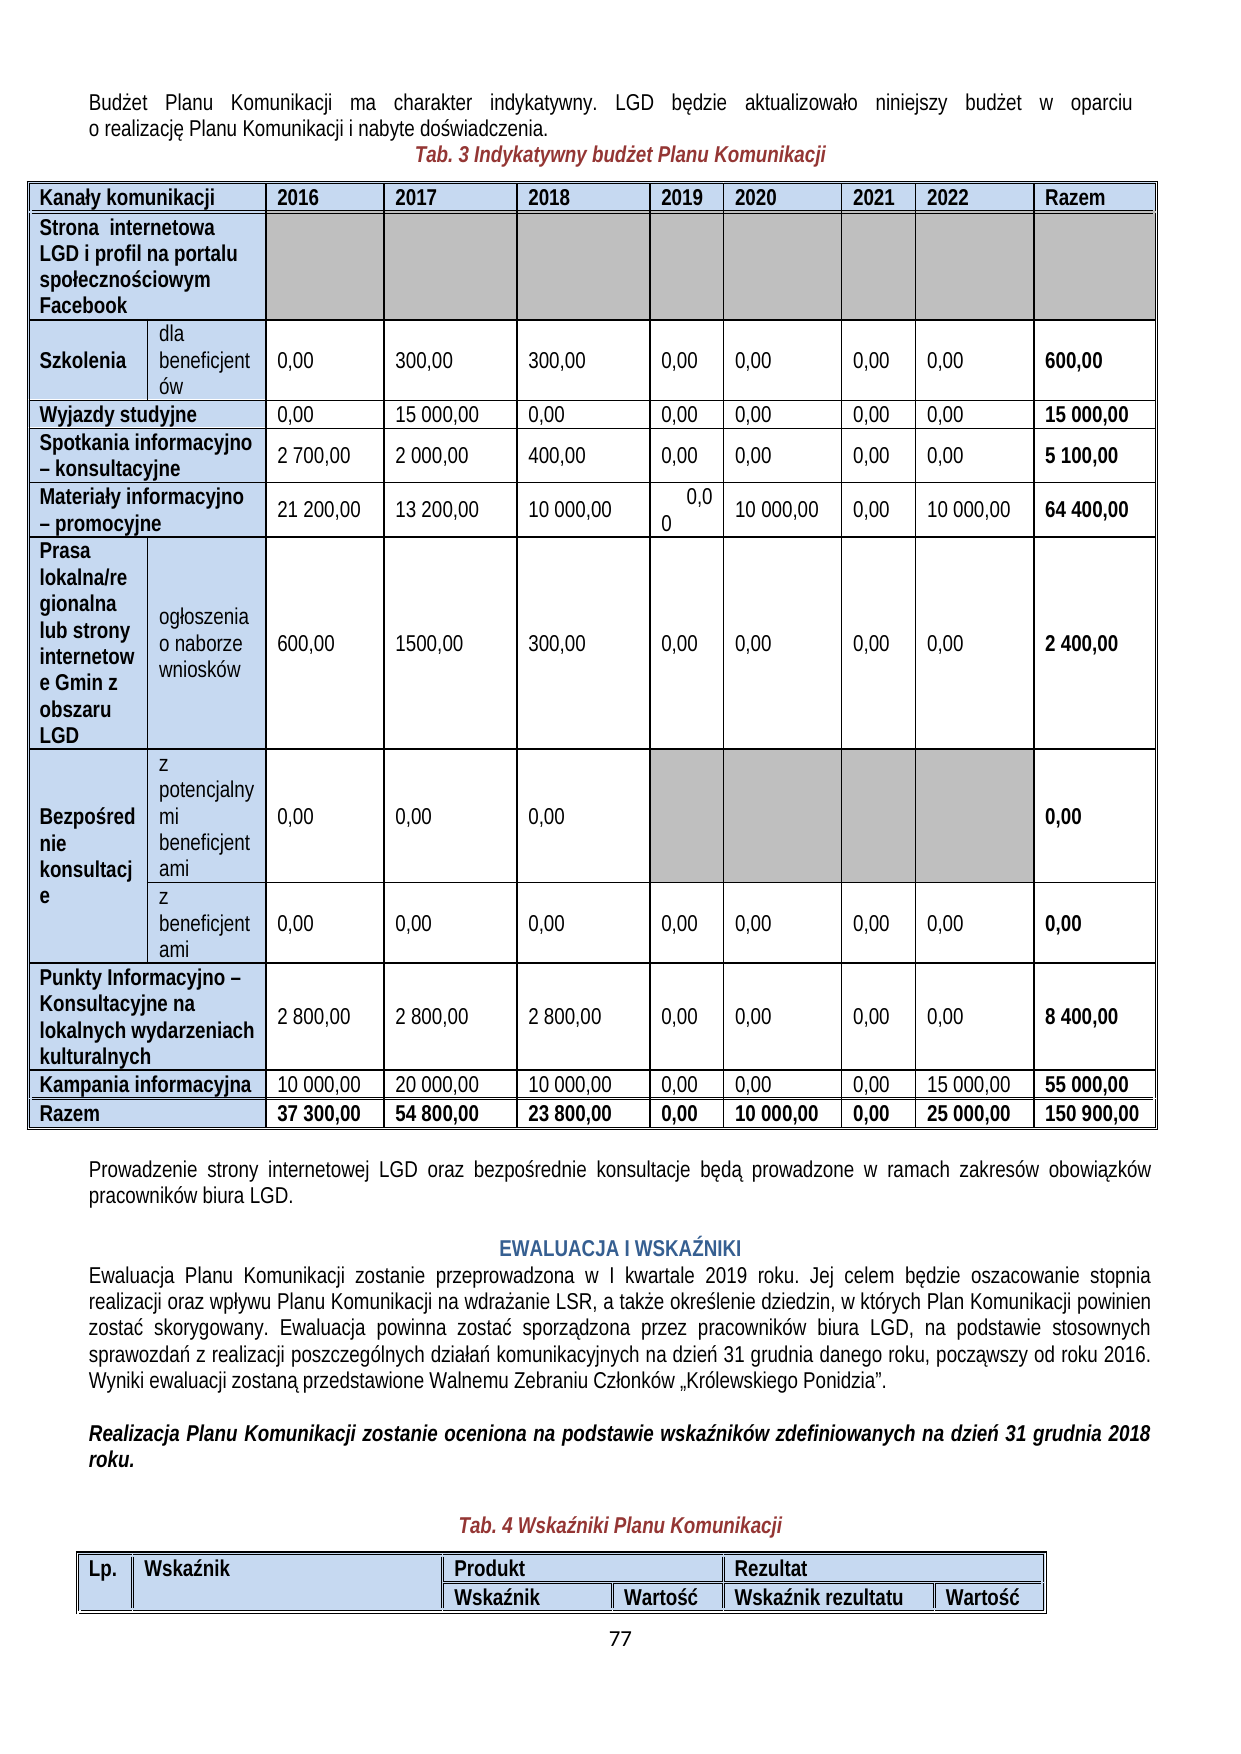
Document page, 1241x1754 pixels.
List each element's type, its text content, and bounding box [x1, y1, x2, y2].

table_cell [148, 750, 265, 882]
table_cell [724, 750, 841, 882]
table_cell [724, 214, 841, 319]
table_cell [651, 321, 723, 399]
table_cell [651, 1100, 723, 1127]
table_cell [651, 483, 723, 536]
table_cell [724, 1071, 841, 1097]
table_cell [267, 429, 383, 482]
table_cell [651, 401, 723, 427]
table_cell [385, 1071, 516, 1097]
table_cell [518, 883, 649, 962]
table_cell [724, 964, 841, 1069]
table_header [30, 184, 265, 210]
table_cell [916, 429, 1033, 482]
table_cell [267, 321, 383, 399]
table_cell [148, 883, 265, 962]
text EWALUACJA I WSKAŹNIKI [89, 1235, 1152, 1262]
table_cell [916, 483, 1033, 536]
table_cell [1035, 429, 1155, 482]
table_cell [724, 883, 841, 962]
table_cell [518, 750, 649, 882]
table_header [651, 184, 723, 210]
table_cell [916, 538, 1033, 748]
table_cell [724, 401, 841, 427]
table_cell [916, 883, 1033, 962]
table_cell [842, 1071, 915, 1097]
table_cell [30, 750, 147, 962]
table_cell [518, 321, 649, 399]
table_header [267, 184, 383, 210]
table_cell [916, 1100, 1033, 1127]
text Tab. 4 Wskaźniki Planu Komunikacji [89, 1512, 1152, 1538]
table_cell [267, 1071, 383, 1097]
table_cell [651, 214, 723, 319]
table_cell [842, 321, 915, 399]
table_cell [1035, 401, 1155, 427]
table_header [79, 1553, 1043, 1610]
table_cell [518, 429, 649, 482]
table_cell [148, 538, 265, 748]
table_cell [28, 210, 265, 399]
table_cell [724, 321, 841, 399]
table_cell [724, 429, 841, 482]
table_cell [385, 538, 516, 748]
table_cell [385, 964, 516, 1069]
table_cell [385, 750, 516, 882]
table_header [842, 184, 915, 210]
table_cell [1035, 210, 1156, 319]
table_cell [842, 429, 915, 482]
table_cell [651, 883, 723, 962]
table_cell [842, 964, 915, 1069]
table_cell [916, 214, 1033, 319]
text Prowadzenie strony internetowej LGD oraz bezpośrednie konsultacje będą prowadzone w ramach zakresów obowiązków pracowników biura LGD. [89, 1156, 1152, 1209]
text Ewaluacja Planu Komunikacji zostanie przeprowadzona w I kwartale 2019 roku. Jej celem będzie oszacowanie stopnia realizacji oraz wpływu Planu Komunikacji na wdrażanie LSR, a także określenie dziedzin, w których Plan Komunikacji powinien zostać skorygowany. Ewaluacja powinna zostać sporządzona przez pracowników biura LGD, na podstawie stosownych sprawozdań z realizacji poszczególnych działań komunikacyjnych na dzień 31 grudnia danego roku, począwszy od roku 2016. Wyniki ewaluacji zostaną przedstawione Walnemu Zebraniu Członków „Królewskiego Ponidzia”. [89, 1262, 1152, 1393]
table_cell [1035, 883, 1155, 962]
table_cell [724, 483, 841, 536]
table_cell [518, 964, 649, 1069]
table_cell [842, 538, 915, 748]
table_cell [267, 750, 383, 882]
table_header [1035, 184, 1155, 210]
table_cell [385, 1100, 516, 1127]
text Tab. 3 Indykatywny budżet Planu Komunikacji [89, 141, 1152, 168]
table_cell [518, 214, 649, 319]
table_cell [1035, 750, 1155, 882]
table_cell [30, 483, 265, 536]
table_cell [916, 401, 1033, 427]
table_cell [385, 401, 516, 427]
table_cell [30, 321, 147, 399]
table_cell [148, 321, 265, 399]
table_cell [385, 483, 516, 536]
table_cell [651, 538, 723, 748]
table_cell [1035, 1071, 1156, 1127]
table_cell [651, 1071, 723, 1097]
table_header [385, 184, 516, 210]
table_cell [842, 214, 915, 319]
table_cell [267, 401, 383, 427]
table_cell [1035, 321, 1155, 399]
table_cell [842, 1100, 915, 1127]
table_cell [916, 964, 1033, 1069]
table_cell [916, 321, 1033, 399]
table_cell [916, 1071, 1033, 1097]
text Budżet Planu Komunikacji ma charakter indykatywny. LGD będzie aktualizowało niniejszy budżet w oparciu o realizację Planu Komunikacji i nabyte doświadczenia. [89, 89, 1152, 141]
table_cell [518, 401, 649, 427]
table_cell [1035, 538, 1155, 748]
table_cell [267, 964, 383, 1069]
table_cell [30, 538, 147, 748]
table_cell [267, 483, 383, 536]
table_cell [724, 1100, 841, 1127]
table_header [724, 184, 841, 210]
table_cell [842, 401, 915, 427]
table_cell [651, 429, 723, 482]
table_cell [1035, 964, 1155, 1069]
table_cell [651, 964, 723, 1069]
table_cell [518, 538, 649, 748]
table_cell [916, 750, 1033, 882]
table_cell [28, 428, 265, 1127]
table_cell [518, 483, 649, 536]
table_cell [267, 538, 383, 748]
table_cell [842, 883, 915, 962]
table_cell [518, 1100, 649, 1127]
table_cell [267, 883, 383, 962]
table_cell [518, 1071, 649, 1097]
text Realizacja Planu Komunikacji zostanie oceniona na podstawie wskaźników zdefiniowanych na dzień 31 grudnia 2018 roku. [89, 1420, 1152, 1472]
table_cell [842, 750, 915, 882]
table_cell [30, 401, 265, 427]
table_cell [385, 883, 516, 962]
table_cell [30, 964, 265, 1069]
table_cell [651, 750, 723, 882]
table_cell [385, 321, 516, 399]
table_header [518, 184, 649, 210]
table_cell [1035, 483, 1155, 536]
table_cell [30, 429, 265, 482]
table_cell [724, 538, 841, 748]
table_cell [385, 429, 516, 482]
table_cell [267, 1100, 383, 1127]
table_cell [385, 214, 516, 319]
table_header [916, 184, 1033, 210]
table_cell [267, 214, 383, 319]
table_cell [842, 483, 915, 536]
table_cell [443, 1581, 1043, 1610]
